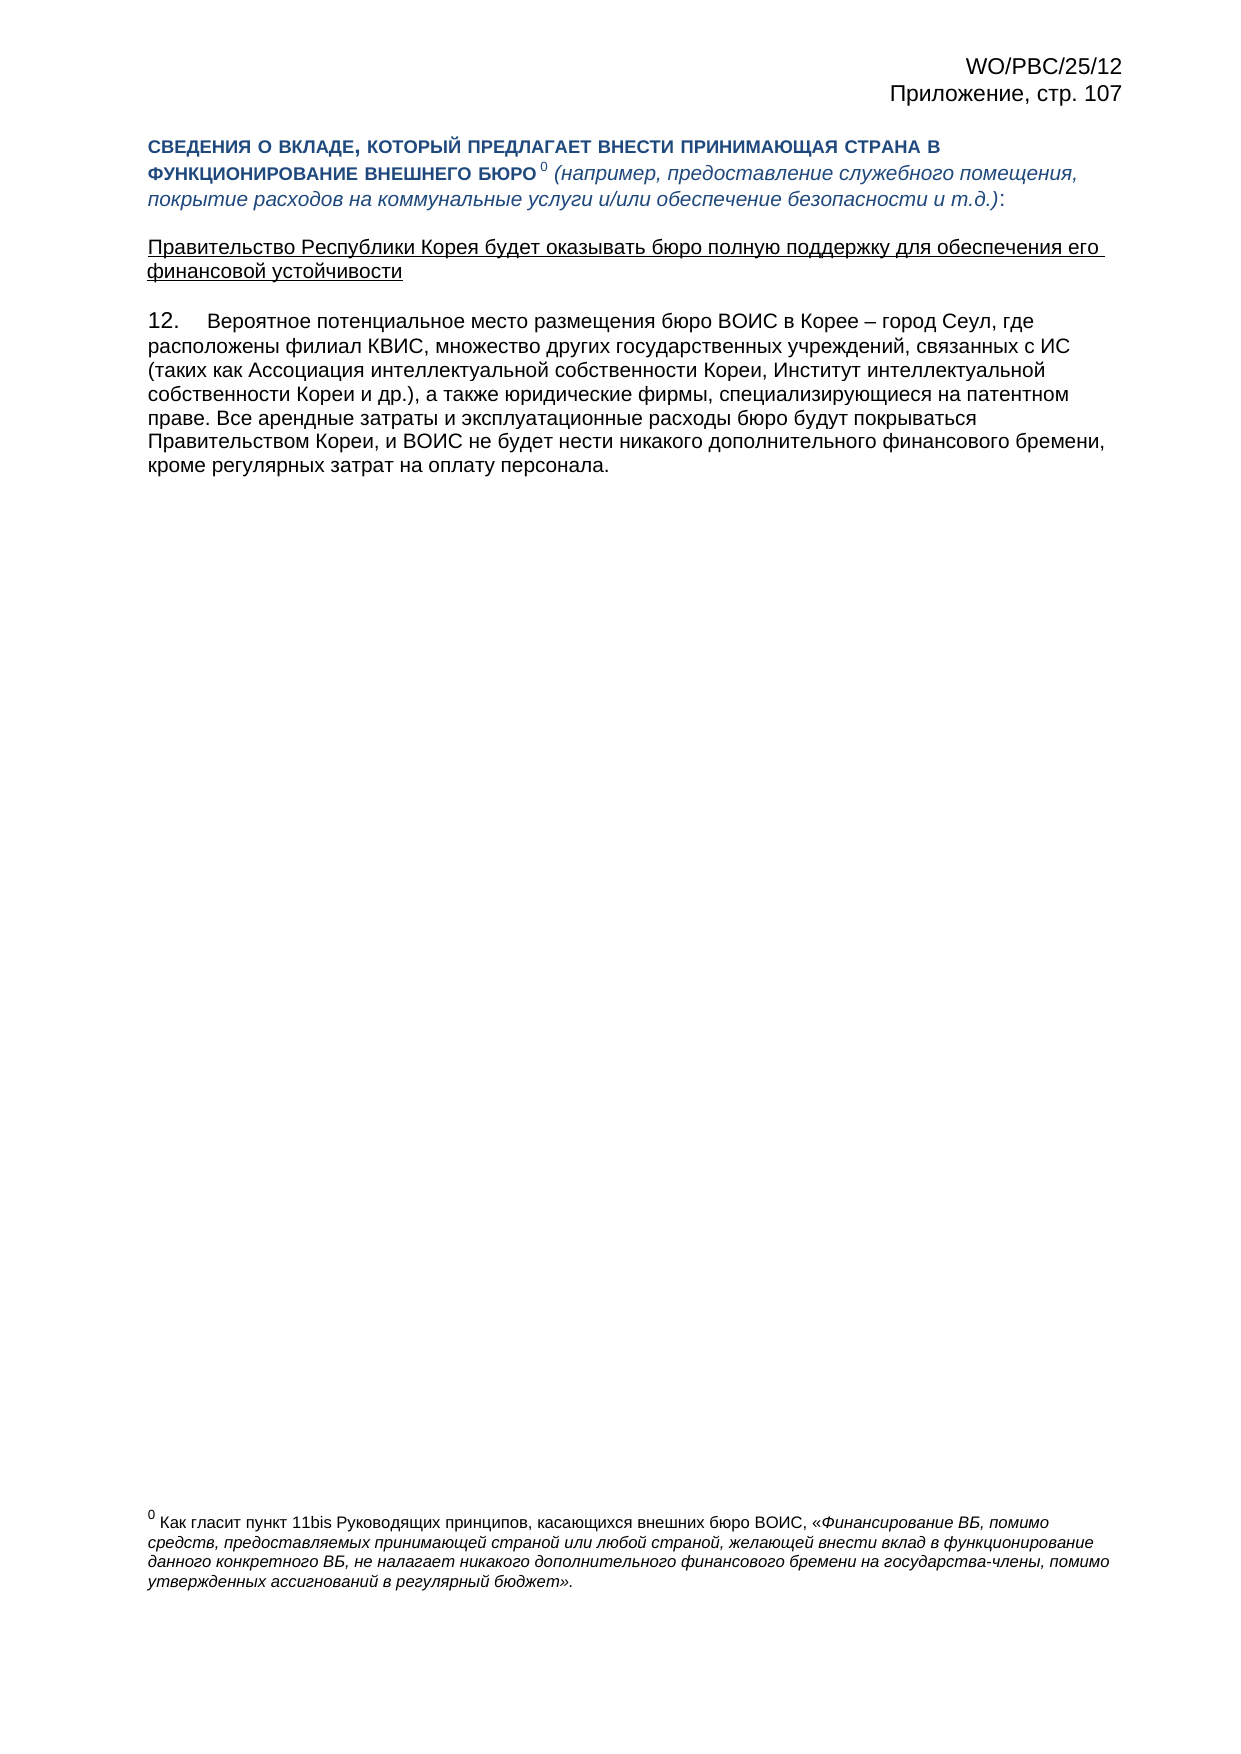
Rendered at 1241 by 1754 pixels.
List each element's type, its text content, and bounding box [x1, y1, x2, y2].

text Правительство Республики Корея будет оказывать бюро полную поддержку для обеспечения его финансовой устойчивости [402, 235, 1122, 283]
list Вероятное потенциальное место размещения бюро ВОИС в Корее – город Сеул, где расположены филиал КВИС, множество других государственных учреждений, связанных с ИС (таких как Ассоциация интеллектуальной собственности Кореи, Институт интеллектуальной собственности Кореи и др.), а также юридические фирмы, специализирующиеся на патентном праве. Все арендные затраты и эксплуатационные расходы бюро будут покрываться Правительством Кореи, и ВОИС не будет нести никакого дополнительного финансового бремени, кроме регулярных затрат на оплату персонала. [148, 307, 1122, 477]
text сведения о вкладе, который предлагает внести принимающая страна в функционирование внешнего бюро (например, предоставление служебного помещения, покрытие расходов на коммунальные услуги и/или обеспечение безопасности и т.д.): [148, 132, 1122, 211]
